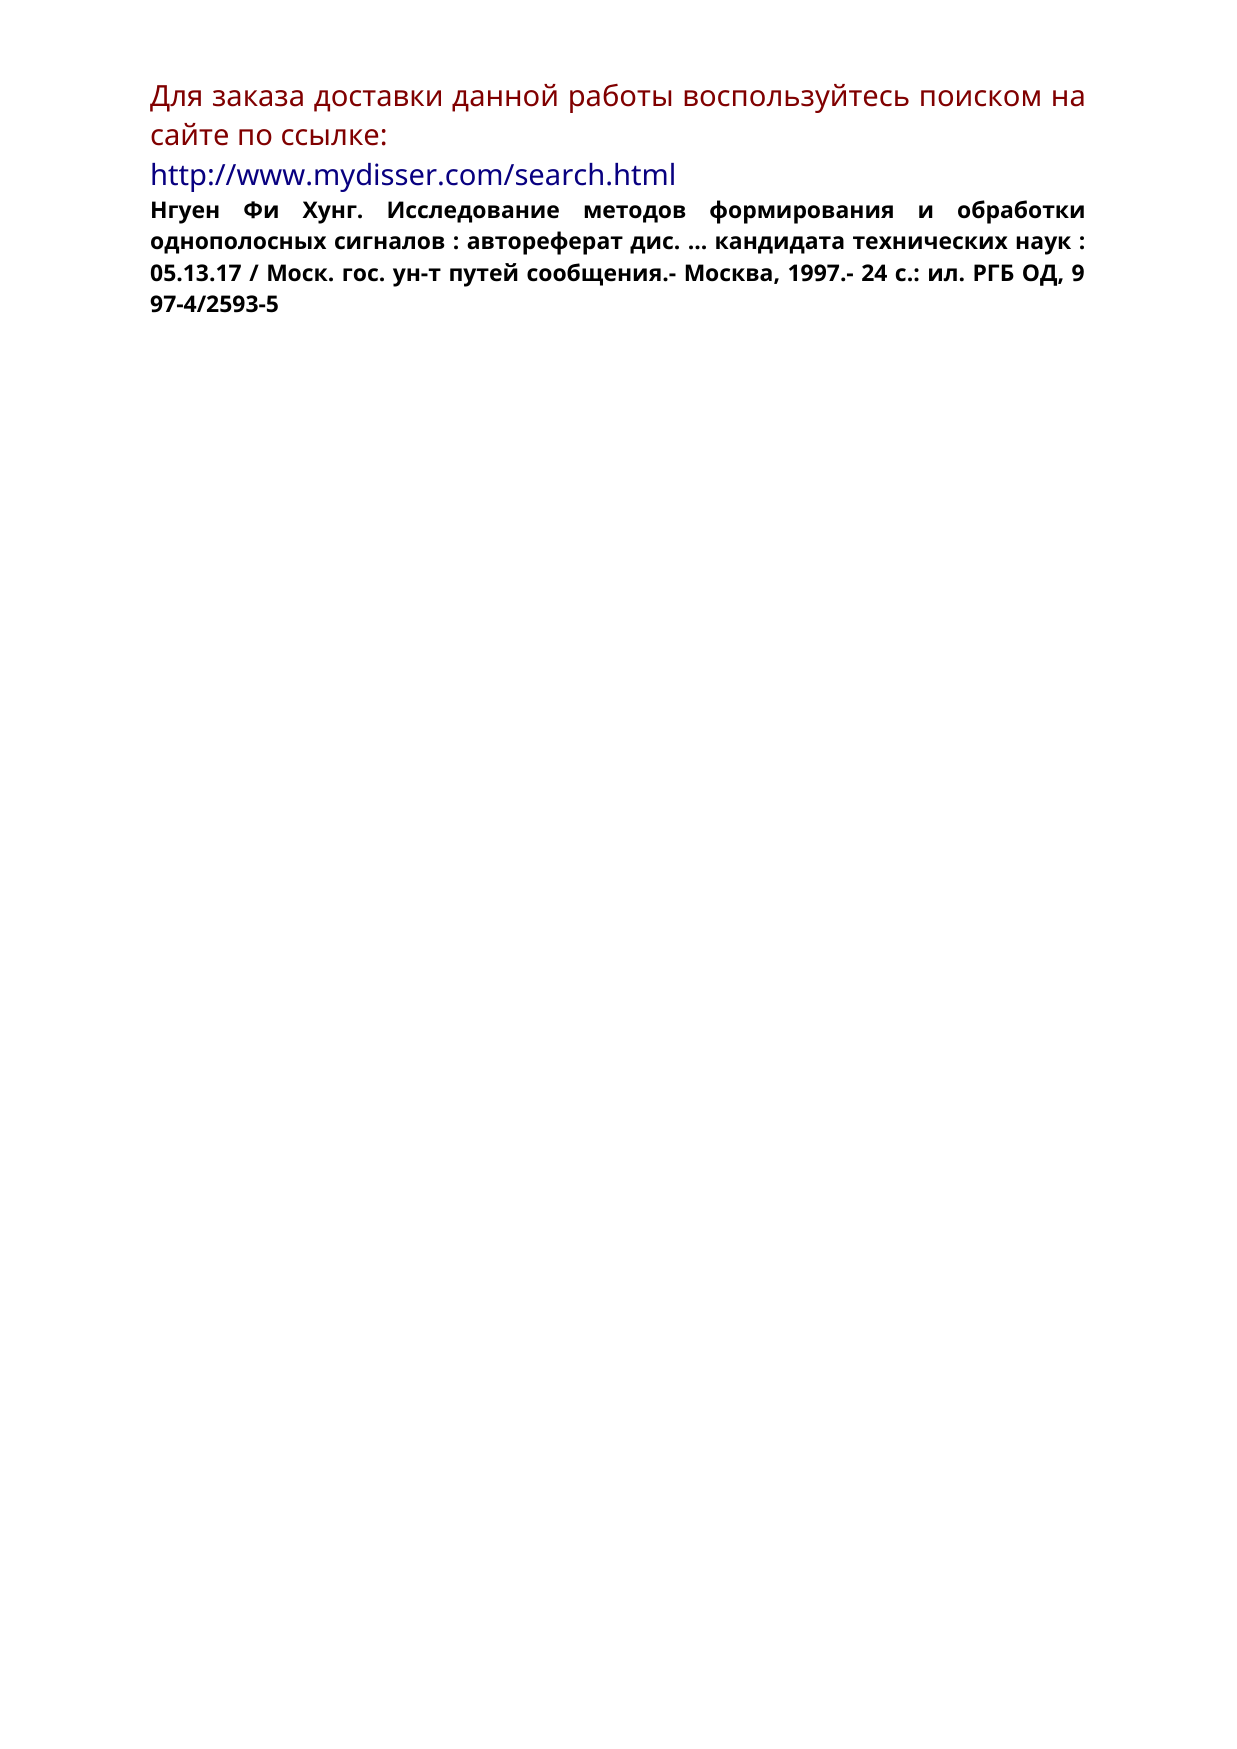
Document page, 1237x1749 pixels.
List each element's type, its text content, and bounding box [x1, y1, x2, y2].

text Нгуен Фи Хунг. Исследование методов формирования и обработки однополосных сигналов : автореферат дис. ... кандидата технических наук : 05.13.17 / Моск. гос. ун-т путей сообщения.- Москва, 1997.- 24 с.: ил. РГБ ОД, 9 97-4/2593-5 [150, 194, 1086, 319]
